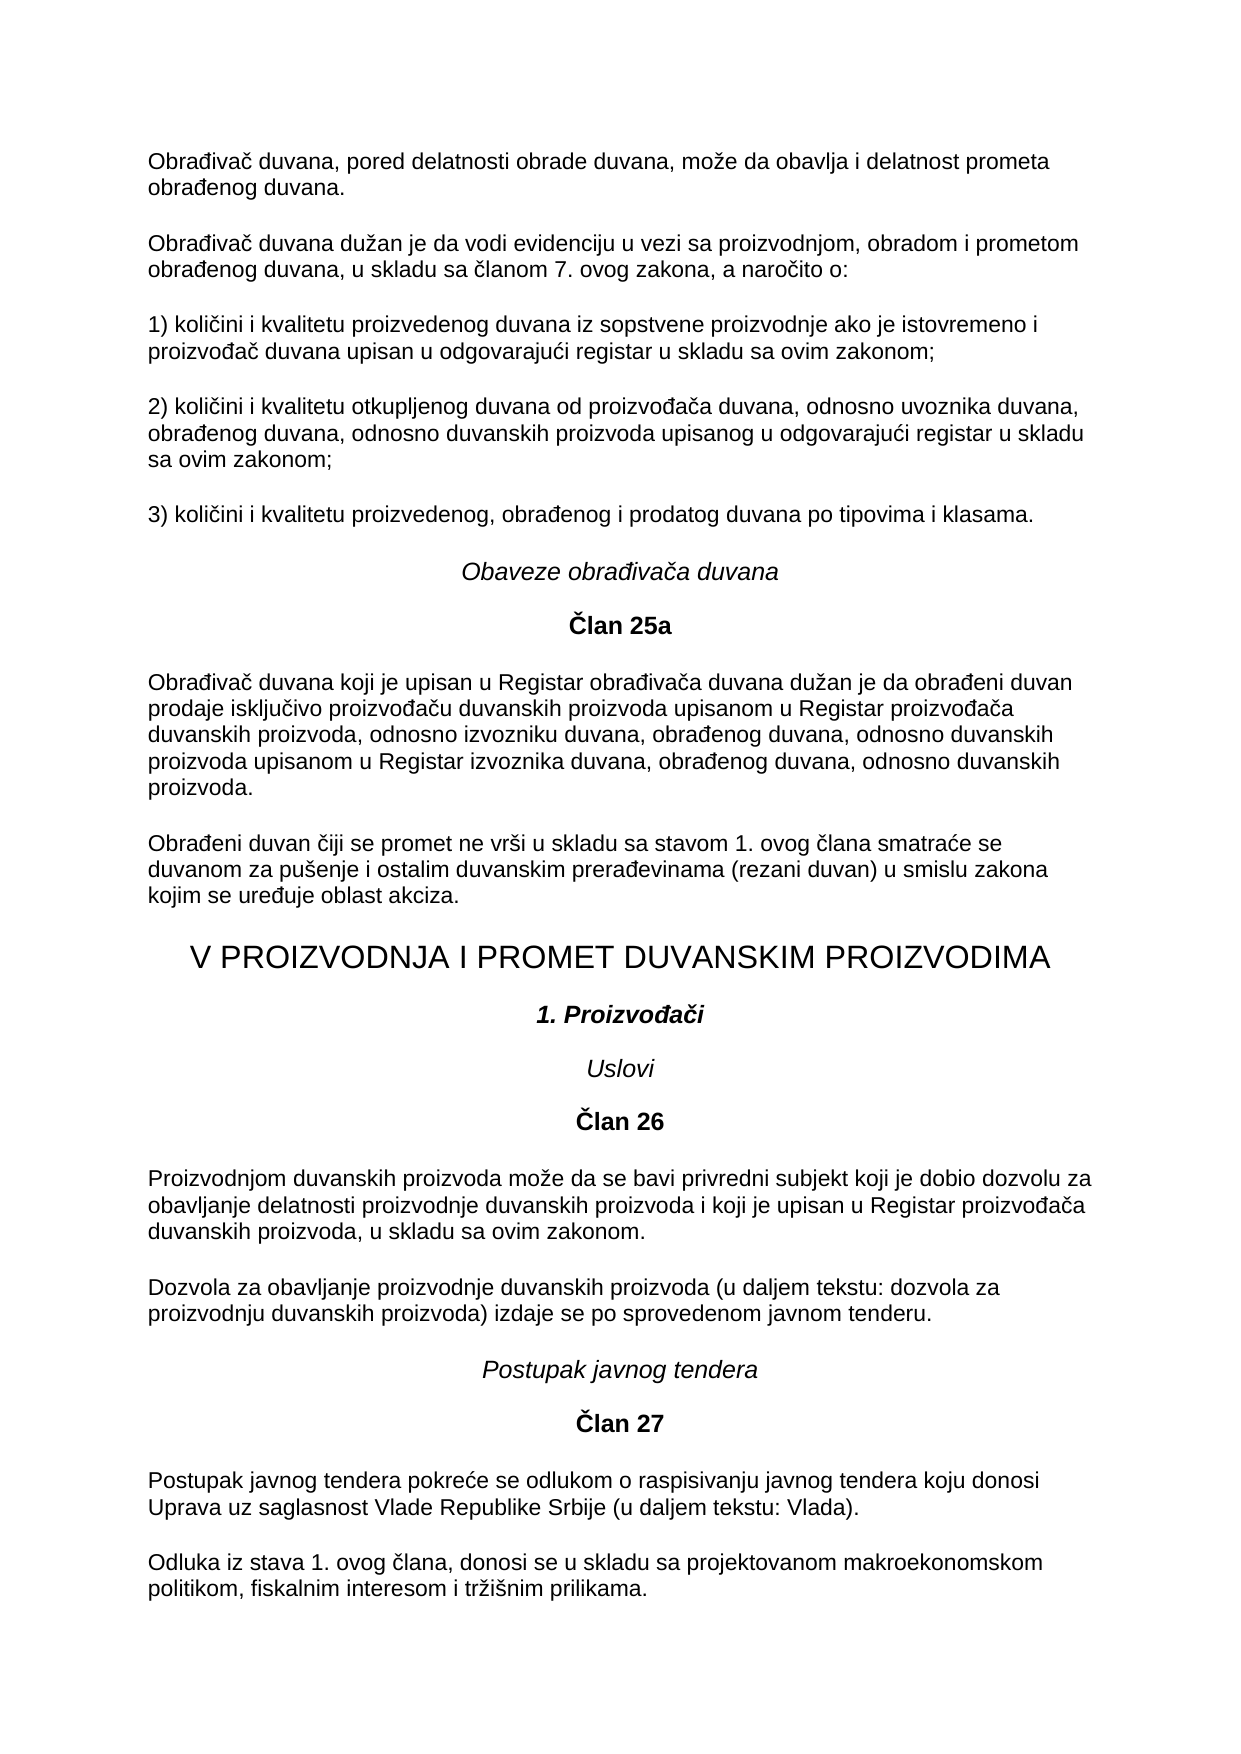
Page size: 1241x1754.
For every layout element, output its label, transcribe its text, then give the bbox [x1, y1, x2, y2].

text Proizvodnjom duvanskih proizvoda može da se bavi privredni subjekt koji je dobio dozvolu za obavljanje delatnosti proizvodnje duvanskih proizvoda i koji je upisan u Registar proizvođača duvanskih proizvoda, u skladu sa ovim zakonom. [148, 1165, 1093, 1244]
text Postupak javnog tendera pokreće se odlukom o raspisivanju javnog tendera koju donosi Uprava uz saglasnost Vlade Republike Srbije (u daljem tekstu: Vlada). [148, 1467, 1093, 1520]
text Obaveze obrađivača duvana [148, 557, 1093, 586]
text 1) količini i kvalitetu proizvedenog duvana iz sopstvene proizvodnje ako je istovremeno i proizvođač duvana upisan u odgovarajući registar u skladu sa ovim zakonom; [148, 311, 1093, 364]
text 1. Proizvođači [148, 1000, 1093, 1029]
text Dozvola za obavljanje proizvodnje duvanskih proizvoda (u daljem tekstu: dozvola za proizvodnju duvanskih proizvoda) izdaje se po sprovedenom javnom tenderu. [148, 1273, 1093, 1326]
text Obrađivač duvana dužan je da vodi evidenciju u vezi sa proizvodnjom, obradom i prometom obrađenog duvana, u skladu sa članom 7. ovog zakona, a naročito o: [148, 229, 1093, 282]
text Uslovi [148, 1054, 1093, 1082]
text Postupak javnog tendera [148, 1355, 1093, 1384]
text Obrađeni duvan čiji se promet ne vrši u skladu sa stavom 1. ovog člana smatraće se duvanom za pušenje i ostalim duvanskim prerađevinama (rezani duvan) u smislu zakona kojim se uređuje oblast akciza. [148, 829, 1093, 909]
text Obrađivač duvana koji je upisan u Registar obrađivača duvana dužan je da obrađeni duvan prodaje isključivo proizvođaču duvanskih proizvoda upisanom u Registar proizvođača duvanskih proizvoda, odnosno izvozniku duvana, obrađenog duvana, odnosno duvanskih proizvoda upisanom u Registar izvoznika duvana, obrađenog duvana, odnosno duvanskih proizvoda. [148, 669, 1093, 800]
text Obrađivač duvana, pored delatnosti obrade duvana, može da obavlja i delatnost prometa obrađenog duvana. [148, 148, 1093, 200]
text 2) količini i kvalitetu otkupljenog duvana od proizvođača duvana, odnosno uvoznika duvana, obrađenog duvana, odnosno duvanskih proizvoda upisanog u odgovarajući registar u skladu sa ovim zakonom; [148, 393, 1093, 472]
text Odluka iz stava 1. ovog člana, donosi se u skladu sa projektovanom makroekonomskom politikom, fiskalnim interesom i tržišnim prilikama. [148, 1549, 1093, 1602]
text Član 26 [148, 1107, 1093, 1136]
text 3) količini i kvalitetu proizvedenog, obrađenog i prodatog duvana po tipovima i klasama. [148, 501, 1093, 528]
text Član 27 [148, 1409, 1093, 1438]
text Član 25a [148, 611, 1093, 639]
text V PROIZVODNJA I PROMET DUVANSKIM PROIZVODIMA [148, 938, 1093, 975]
